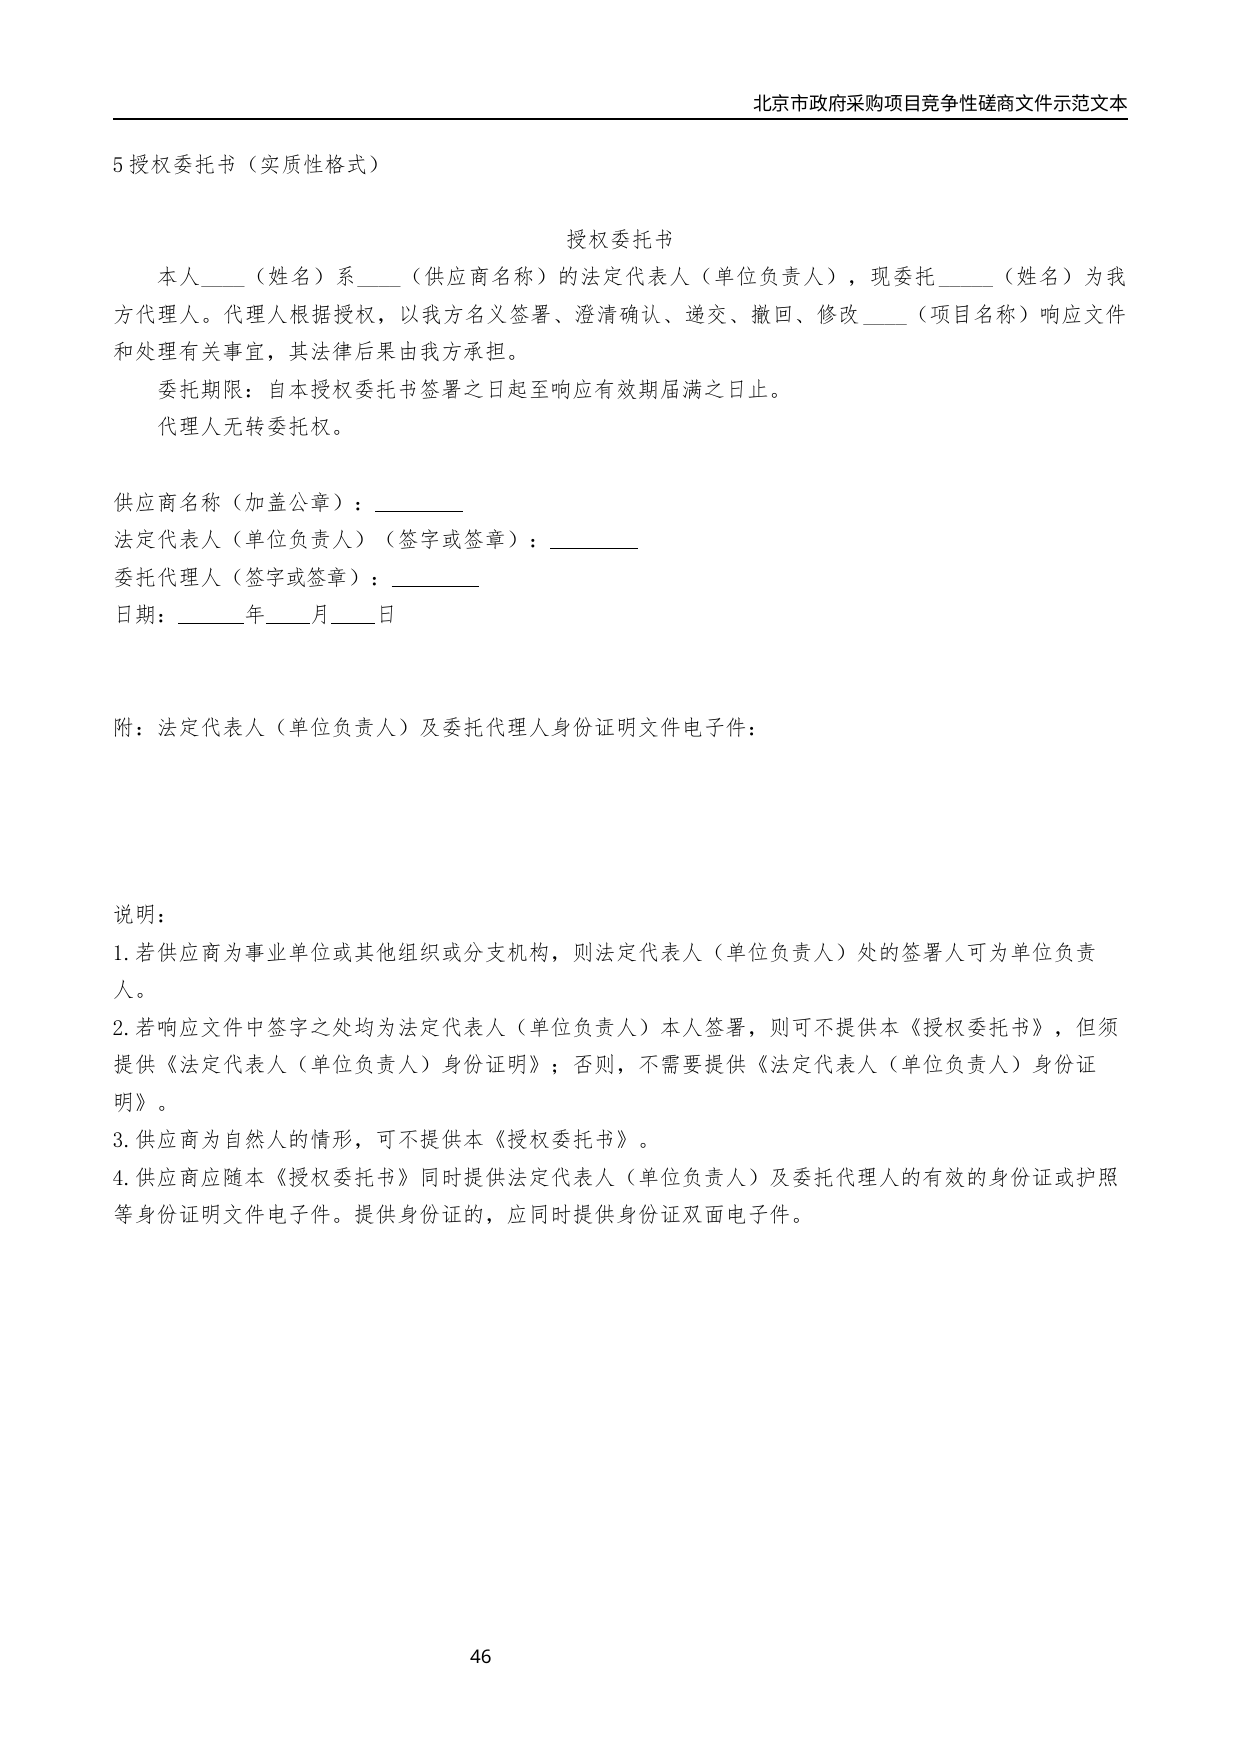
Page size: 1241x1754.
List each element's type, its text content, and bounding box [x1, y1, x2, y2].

text 授权委托书 [112, 225, 1128, 250]
text 委托代理人（签字或签章）： [112, 563, 1128, 588]
text 附：法定代表人（单位负责人）及委托代理人身份证明文件电子件： [112, 713, 1128, 738]
list 2.若响应文件中签字之处均为法定代表人（单位负责人）本人签署，则可不提供本《授权委托书》，但须提供《法定代表人（单位负责人）身份证明》；否则，不需要提供《法定代表人（单位负责人）身份证明》。 [112, 1013, 1128, 1113]
text 代理人无转委托权。 [112, 412, 1128, 475]
list 4.供应商应随本《授权委托书》同时提供法定代表人（单位负责人）及委托代理人的有效的身份证或护照等身份证明文件电子件。提供身份证的，应同时提供身份证双面电子件。 [112, 1163, 1128, 1225]
list 3.供应商为自然人的情形，可不提供本《授权委托书》。 [112, 1125, 1128, 1150]
text 委托期限：自本授权委托书签署之日起至响应有效期届满之日止。 [112, 375, 1128, 400]
text 说明： [112, 900, 1128, 925]
text 1.若供应商为事业单位或其他组织或分支机构，则法定代表人（单位负责人）处的签署人可为单位负责人。 [112, 938, 1128, 1000]
text 日期： 年 月 日 [112, 600, 1128, 625]
text 供应商名称（加盖公章）： [112, 488, 1128, 513]
text 5授权委托书（实质性格式） [112, 150, 1128, 175]
text 本人____（姓名）系____（供应商名称）的法定代表人（单位负责人），现委托_____（姓名）为我方代理人。代理人根据授权，以我方名义签署、澄清确认、递交、撤回、修改____（项目名称）响应文件和处理有关事宜，其法律后果由我方承担。 [112, 262, 1128, 362]
text 法定代表人（单位负责人）（签字或签章）： [112, 525, 1128, 550]
